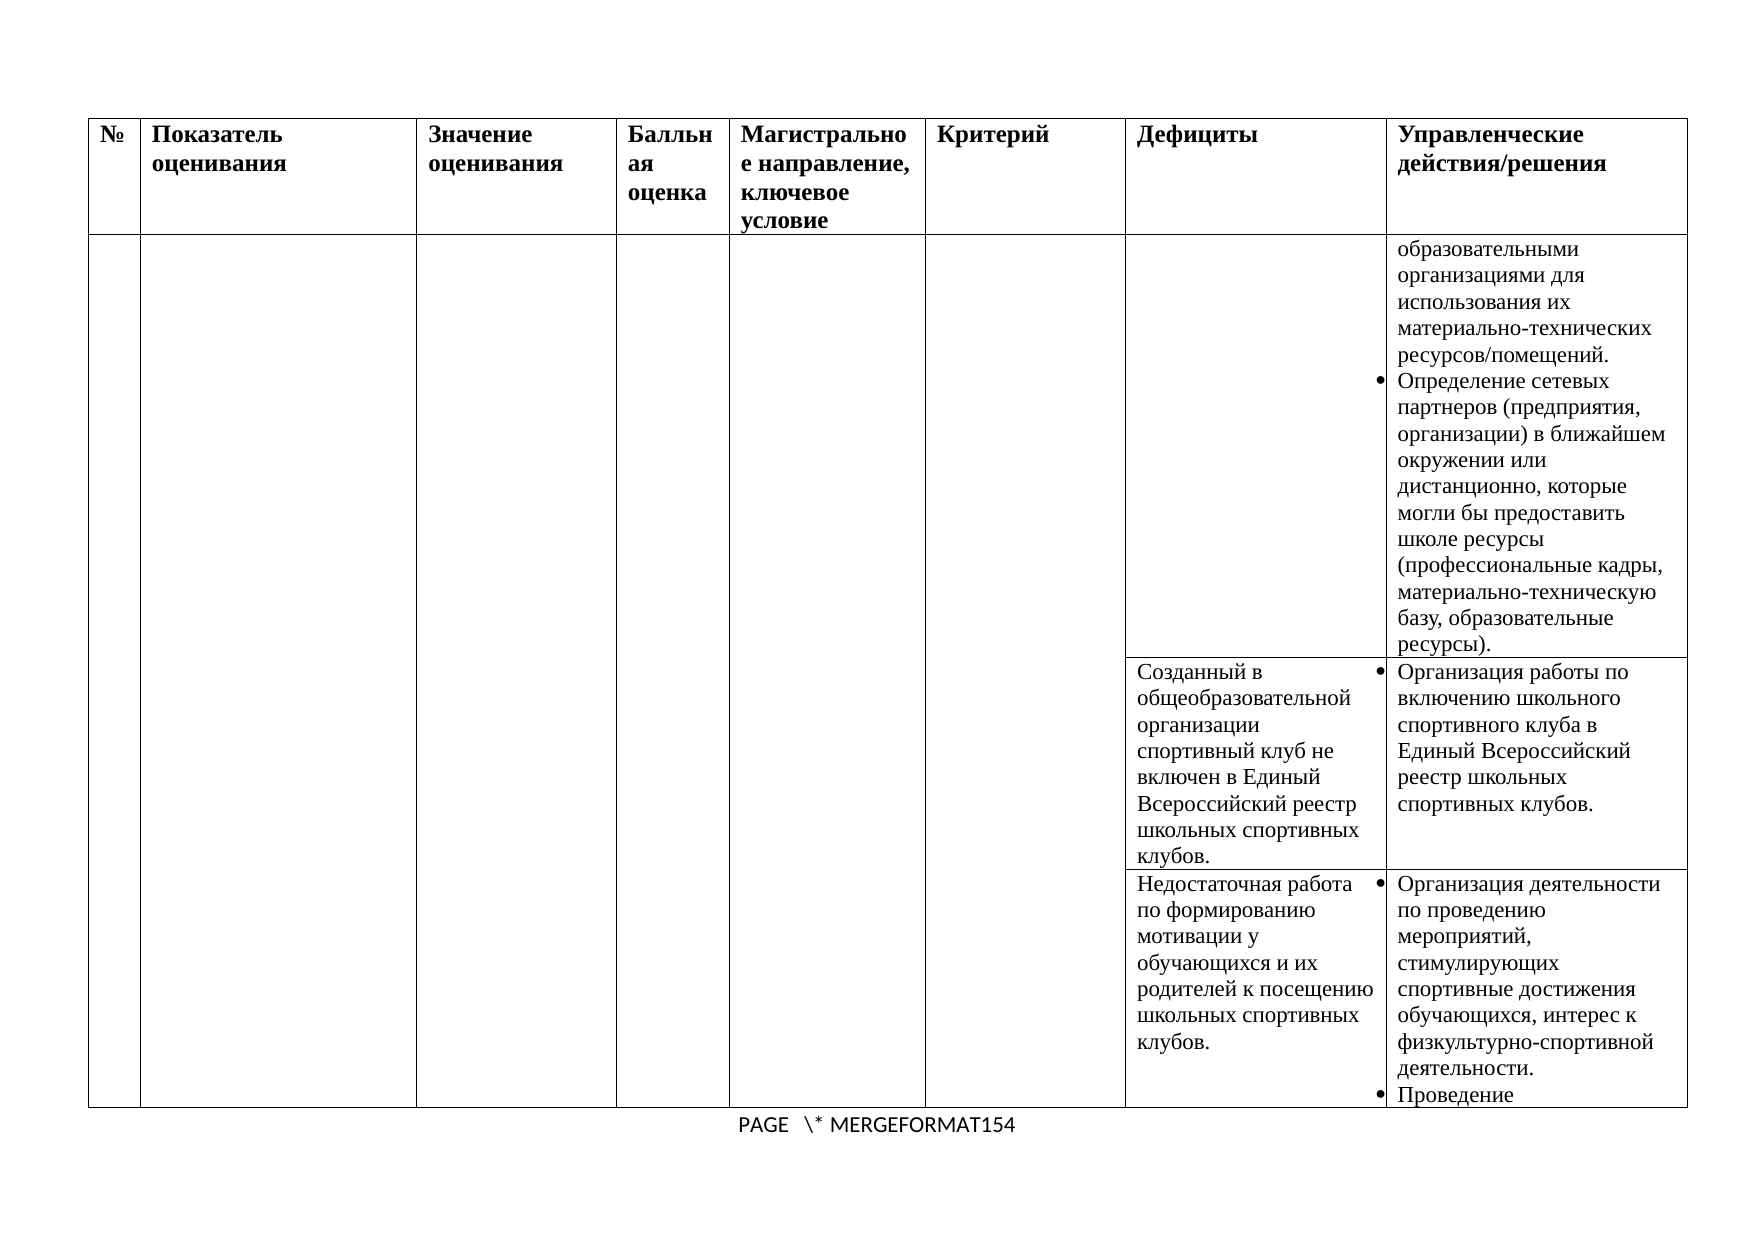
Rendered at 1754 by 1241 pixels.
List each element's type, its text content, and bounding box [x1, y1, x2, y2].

table_cell Организация работы по включению школьного спортивного клуба в Единый Всероссийский реестр школьных спортивных клубов. [1387, 658, 1687, 869]
table_header Показатель оценивания [141, 119, 416, 234]
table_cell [1126, 235, 1386, 657]
table_header Магистральное направление, ключевое условие [730, 119, 925, 234]
table_header Дефициты [1126, 119, 1386, 234]
table_header Управленческие действия/решения [1387, 119, 1687, 234]
table_header Балльная оценка [617, 119, 729, 234]
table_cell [1387, 870, 1687, 1107]
table_header № [89, 119, 140, 234]
table_header Критерий [926, 119, 1125, 234]
table_header Значение оценивания [417, 119, 616, 234]
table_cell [1126, 870, 1386, 1107]
table_cell Созданный в общеобразовательной организации спортивный клуб не включен в Единый Всероссийский реестр школьных спортивных клубов. [1126, 658, 1386, 869]
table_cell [1387, 235, 1687, 657]
